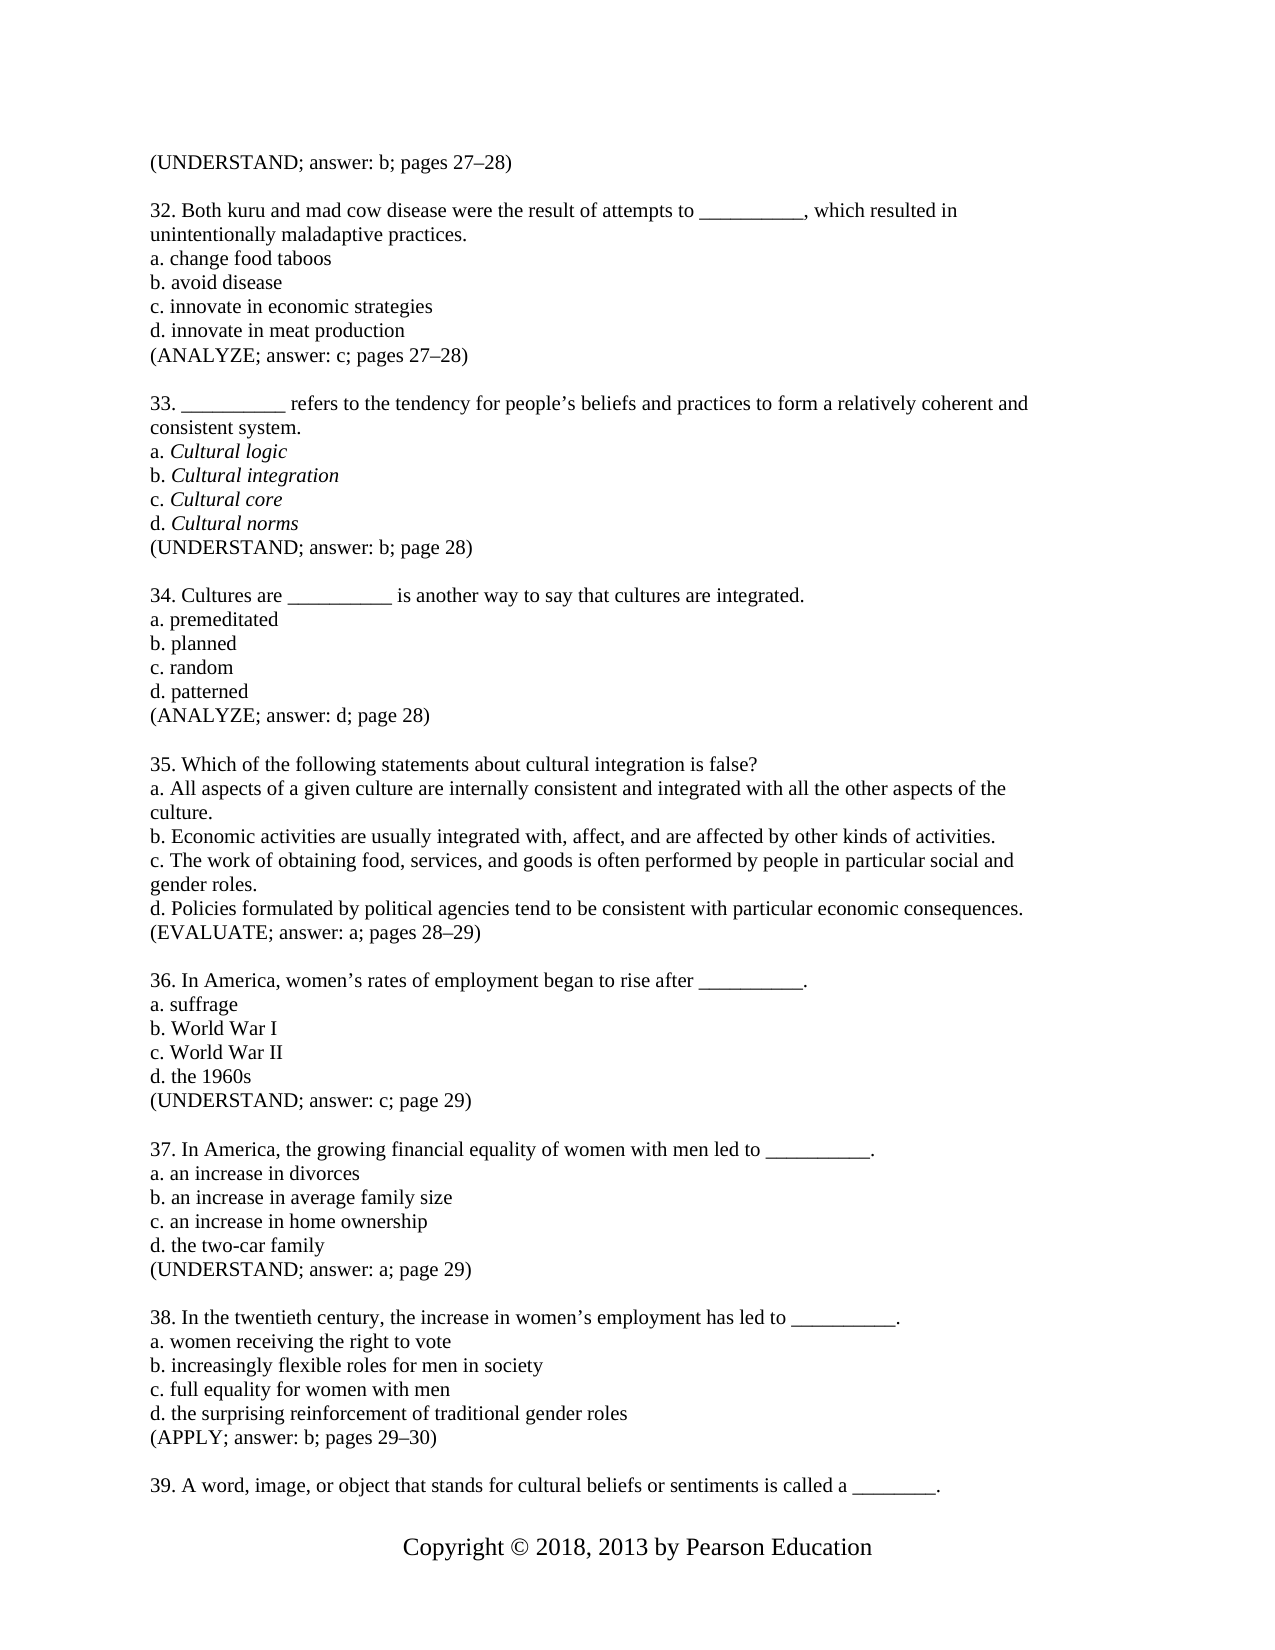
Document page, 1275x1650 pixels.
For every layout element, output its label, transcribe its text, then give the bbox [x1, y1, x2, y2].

text d. the surprising reinforcement of traditional gender roles [150, 1401, 1050, 1425]
text d. Cultural norms [150, 511, 1050, 535]
text b. Economic activities are usually integrated with, affect, and are affected by other kinds of activities. [150, 824, 1050, 848]
text b. avoid disease [150, 270, 1050, 294]
text a. suffrage [150, 992, 1050, 1016]
text c. Cultural core [150, 487, 1050, 511]
text a. women receiving the right to vote [150, 1329, 1050, 1353]
text a. premeditated [150, 607, 1050, 631]
text (APPLY; answer: b; pages 29–30) [150, 1425, 1050, 1449]
text c. innovate in economic strategies [150, 294, 1050, 318]
text 33. __________ refers to the tendency for people’s beliefs and practices to form a relatively coherent and consistent system. [150, 391, 1050, 439]
text d. patterned [150, 679, 1050, 703]
text a. an increase in divorces [150, 1161, 1050, 1185]
text (EVALUATE; answer: a; pages 28–29) [150, 920, 1050, 944]
text b. an increase in average family size [150, 1185, 1050, 1209]
text a. Cultural logic [150, 439, 1050, 463]
text a. change food taboos [150, 246, 1050, 270]
text b. Cultural integration [150, 463, 1050, 487]
text b. planned [150, 631, 1050, 655]
text c. an increase in home ownership [150, 1209, 1050, 1233]
text (UNDERSTAND; answer: b; page 28) [150, 535, 1050, 559]
text 37. In America, the growing financial equality of women with men led to __________. [150, 1137, 1050, 1161]
text 39. A word, image, or object that stands for cultural beliefs or sentiments is called a ________. [150, 1473, 1050, 1497]
text 36. In America, women’s rates of employment began to rise after __________. [150, 968, 1050, 992]
text d. the two-car family [150, 1233, 1050, 1257]
text c. World War II [150, 1040, 1050, 1064]
text 34. Cultures are __________ is another way to say that cultures are integrated. [150, 583, 1050, 607]
text c. full equality for women with men [150, 1377, 1050, 1401]
text 32. Both kuru and mad cow disease were the result of attempts to __________, which resulted in unintentionally maladaptive practices. [150, 198, 1050, 246]
text b. increasingly flexible roles for men in society [150, 1353, 1050, 1377]
text (ANALYZE; answer: d; page 28) [150, 703, 1050, 727]
text d. Policies formulated by political agencies tend to be consistent with particular economic consequences. [150, 896, 1050, 920]
text b. World War I [150, 1016, 1050, 1040]
text 35. Which of the following statements about cultural integration is false? [150, 752, 1050, 776]
text 38. In the twentieth century, the increase in women’s employment has led to __________. [150, 1305, 1050, 1329]
text d. innovate in meat production [150, 318, 1050, 342]
text d. the 1960s [150, 1064, 1050, 1088]
text (UNDERSTAND; answer: a; page 29) [150, 1257, 1050, 1281]
text (UNDERSTAND; answer: c; page 29) [150, 1088, 1050, 1112]
text (ANALYZE; answer: c; pages 27–28) [150, 342, 1050, 367]
text c. random [150, 655, 1050, 679]
text c. The work of obtaining food, services, and goods is often performed by people in particular social and gender roles. [150, 848, 1050, 896]
text a. All aspects of a given culture are internally consistent and integrated with all the other aspects of the culture. [150, 776, 1050, 824]
text (UNDERSTAND; answer: b; pages 27–28) [150, 150, 1050, 174]
